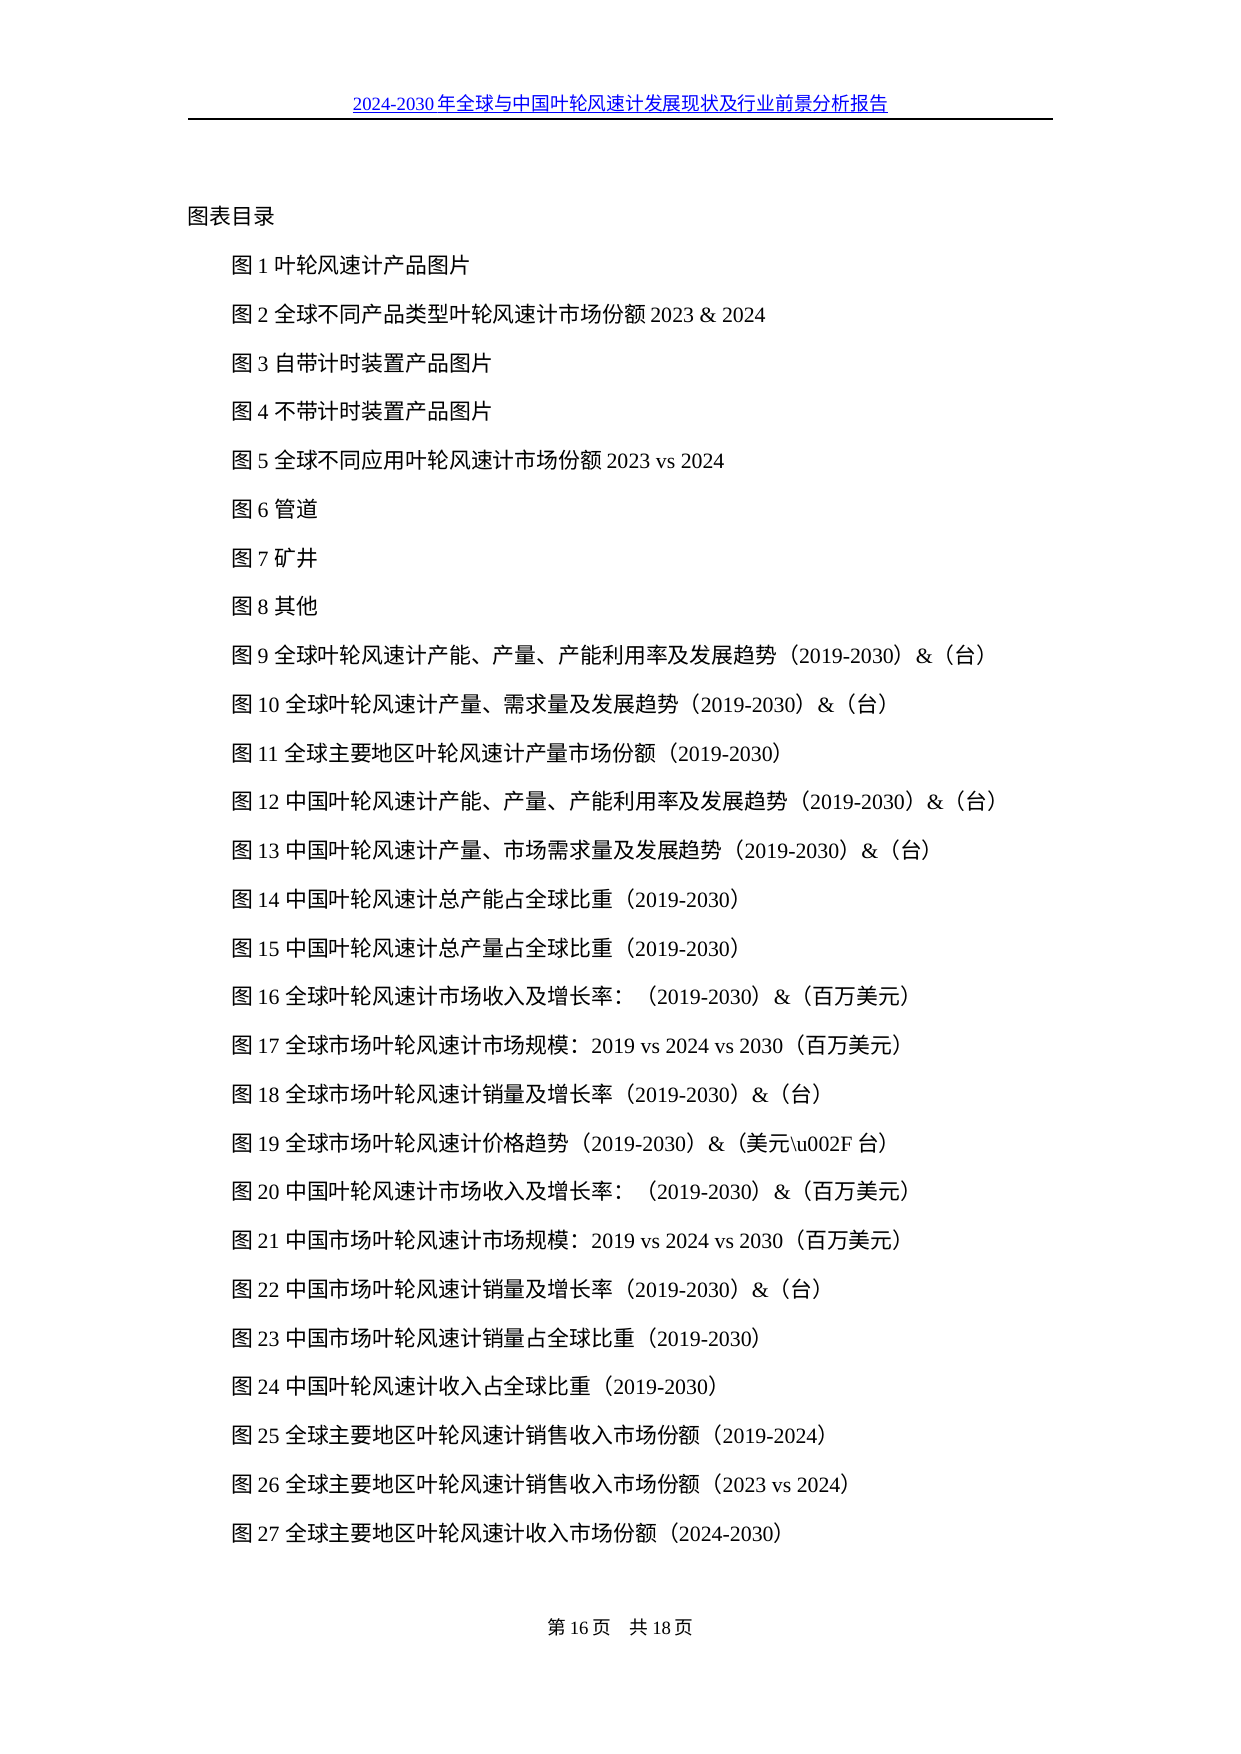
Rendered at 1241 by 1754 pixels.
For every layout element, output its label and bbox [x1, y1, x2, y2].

text [187, 150, 1053, 1548]
